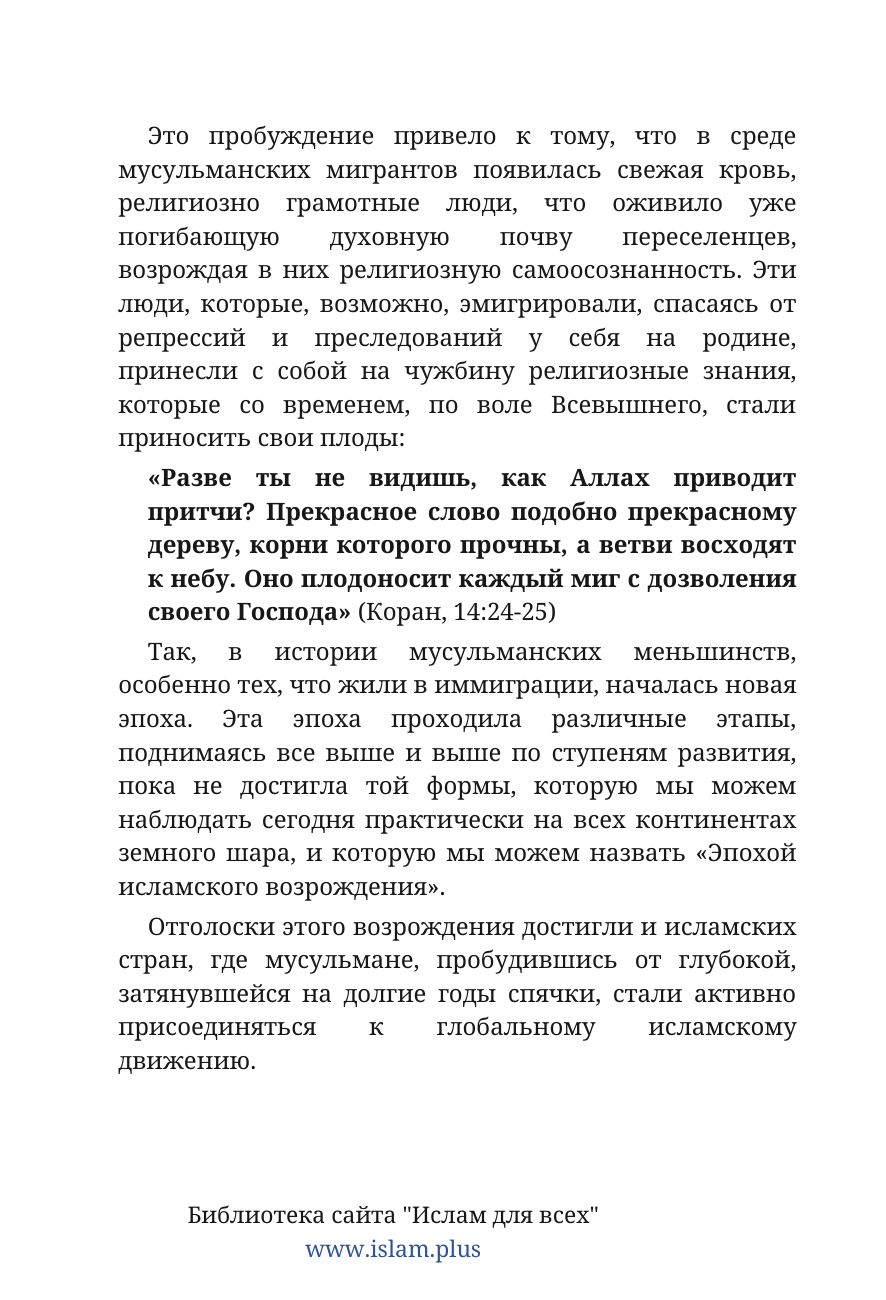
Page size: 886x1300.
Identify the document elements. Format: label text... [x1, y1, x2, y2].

text Так, в истории мусульманских меньшинств, особенно тех, что жили в иммиграции, началась новая эпоха. Эта эпоха проходила различные этапы, поднимаясь все выше и выше по ступеням развития, пока не достигла той формы, которую мы можем наблюдать сегодня практически на всех континентах земного шара, и которую мы можем назвать «Эпохой исламского возрождения». [118, 635, 797, 902]
text Отголоски этого возрождения достигли и исламских стран, где мусульмане, пробудившись от глубокой, затянувшейся на долгие годы спячки, стали активно присоединяться к глобальному исламскому движению. [118, 909, 797, 1076]
text Это пробуждение привело к тому, что в среде мусульманских мигрантов появилась свежая кровь, религиозно грамотные люди, что оживило уже погибающую духовную почву переселенцев, возрождая в них религиозную самоосознанность. Эти люди, которые, возможно, эмигрировали, спасаясь от репрессий и преследований у себя на родине, принесли с собой на чужбину религиозные знания, которые со временем, по воле Всевышнего, стали приносить свои плоды: [118, 119, 797, 454]
text «Разве ты не видишь, как Аллах приводит притчи? Прекрасное слово подобно прекрасному дереву, корни которого прочны, а ветви восходят к небу. Оно плодоносит каждый миг с дозволения своего Господа» (Коран, 14:24-25) [148, 461, 797, 628]
